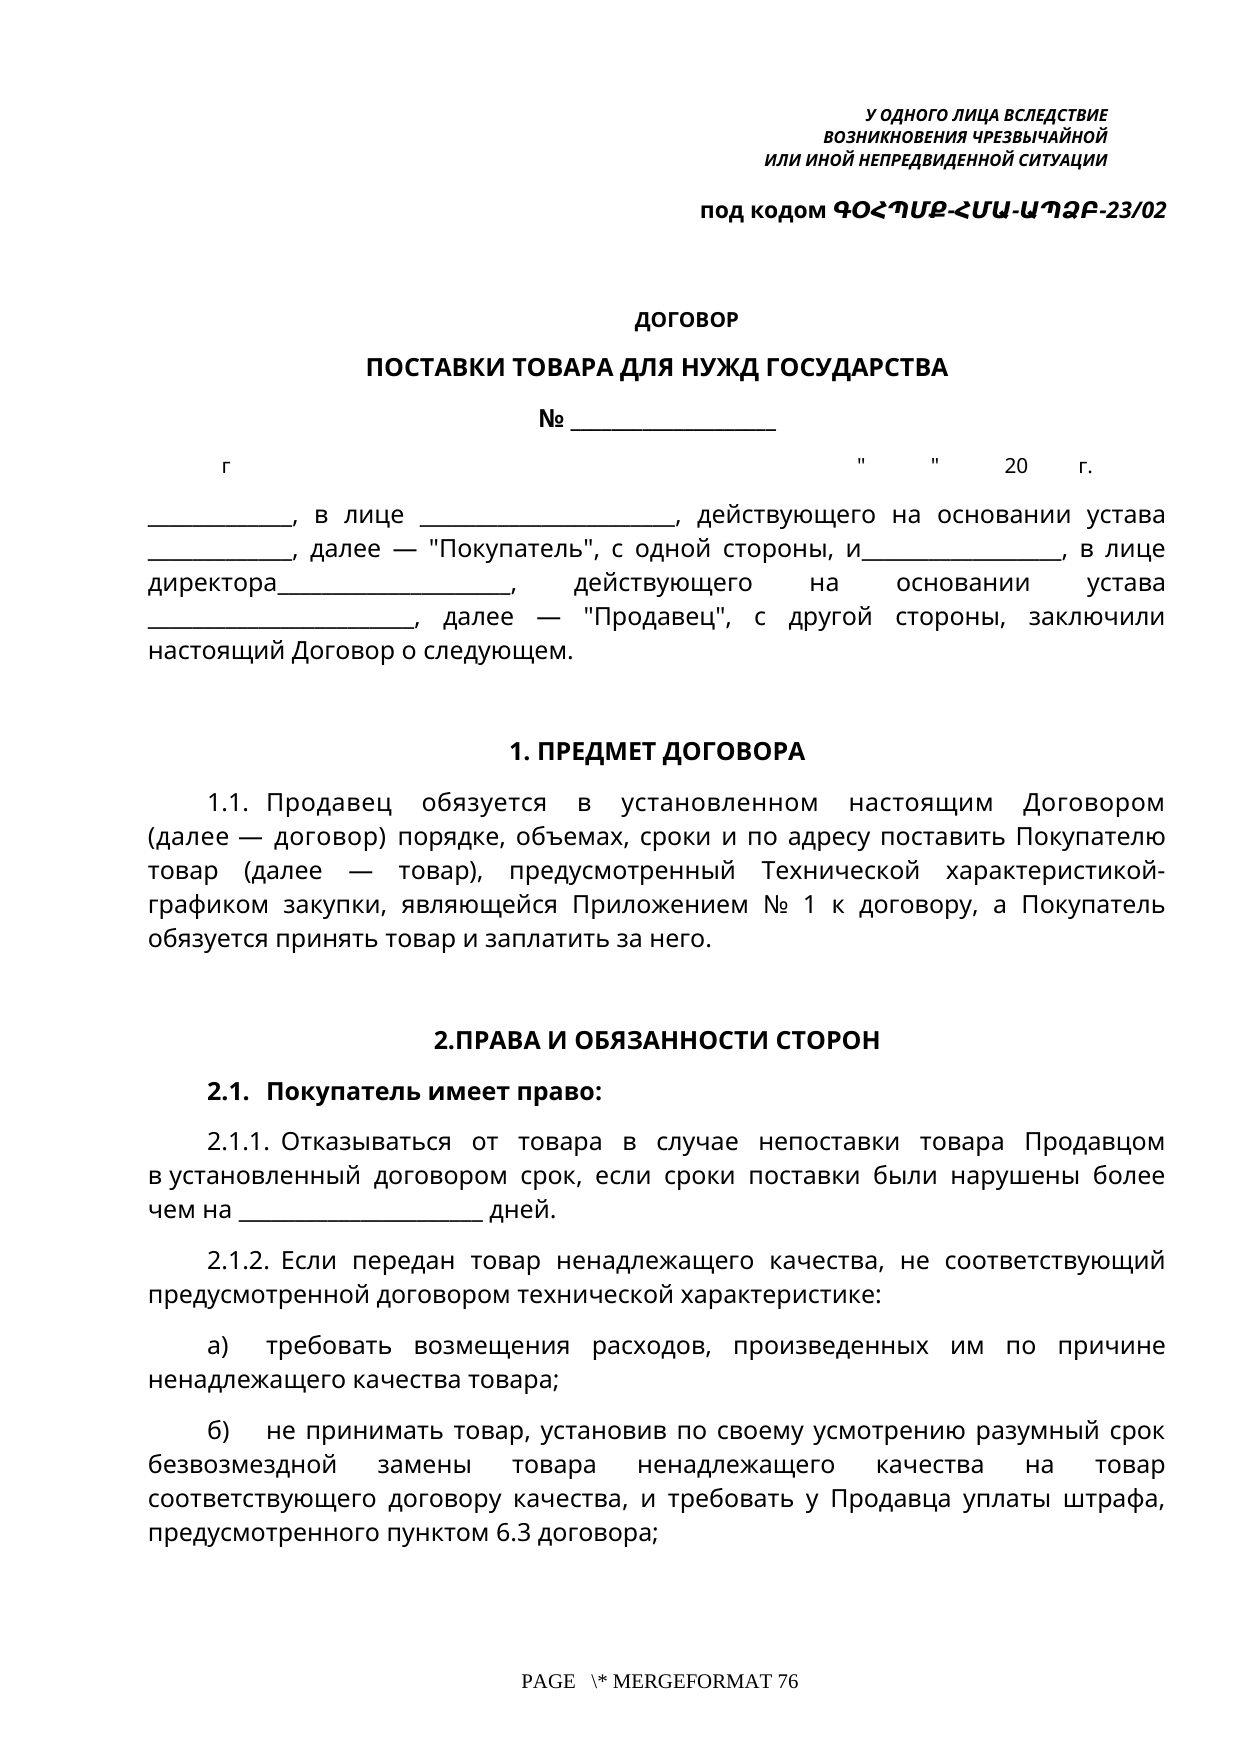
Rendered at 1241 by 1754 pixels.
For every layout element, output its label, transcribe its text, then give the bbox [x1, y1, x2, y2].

text ПОСТАВКИ ТОВАРА ДЛЯ НУЖД ГОСУДАРСТВА [133, 350, 1167, 384]
text 2.ПРАВА И ОБЯЗАННОСТИ СТОРОН [148, 1022, 1167, 1057]
text 1. ПРЕДМЕТ ДОГОВОРА [148, 734, 1167, 768]
text № ____________________ [133, 401, 1167, 434]
text 2.1.2. Если передан товар ненадлежащего качества, не соответствующий предусмотренной договором технической характеристике: [148, 1243, 1167, 1311]
text 2.1.1. Отказываться от товара в случае непоставки товара Продавцом в установленный договором срок, если сроки поставки были нарушены более чем на ______________________ дней. [148, 1124, 1167, 1226]
text 2.1. Покупатель имеет право: [148, 1073, 1167, 1107]
text а) требовать возмещения расходов, произведенных им по причине ненадлежащего качества товара; [148, 1328, 1167, 1396]
list под кодом ԳՕՀՊՄՔ-ՀՄԱ-ԱՊՁԲ-23/02 [223, 172, 1167, 226]
text _____________, в лице _______________________, действующего на основании устава _____________, далее — "Покупатель", с одной стороны, и__________________, в лице директора_____________________, действующего на основании устава ________________________, далее — "Продавец", с другой стороны, заключили настоящий Договор о следующем. [148, 496, 1167, 667]
text ИЛИ ИНОЙ НЕПРЕДВИДЕННОЙ СИТУАЦИИ [207, 149, 1108, 172]
text ДОГОВОР [148, 305, 1167, 333]
text ВОЗНИКНОВЕНИЯ ЧРЕЗВЫЧАЙНОЙ [207, 126, 1108, 149]
table_header г [136, 451, 620, 496]
text б) не принимать товар, установив по своему усмотрению разумный срок безвозмездной замены товара ненадлежащего качества на товар соответствующего договору качества, и требовать у Продавца уплаты штрафа, предусмотренного пунктом 6.3 договора; [148, 1412, 1167, 1549]
table_header " " 20 г. [620, 451, 1104, 496]
text 1.1. Продавец обязуется в установленном настоящим Договором (далее — договор) порядке, объемах, сроки и по адресу поставить Покупателю товар (далее — товар), предусмотренный Технической характеристикой-графиком закупки, являющейся Приложением № 1 к договору, а Покупатель обязуется принять товар и заплатить за него. [148, 785, 1167, 955]
text У ОДНОГО ЛИЦА ВСЛЕДСТВИЕ [207, 103, 1108, 126]
